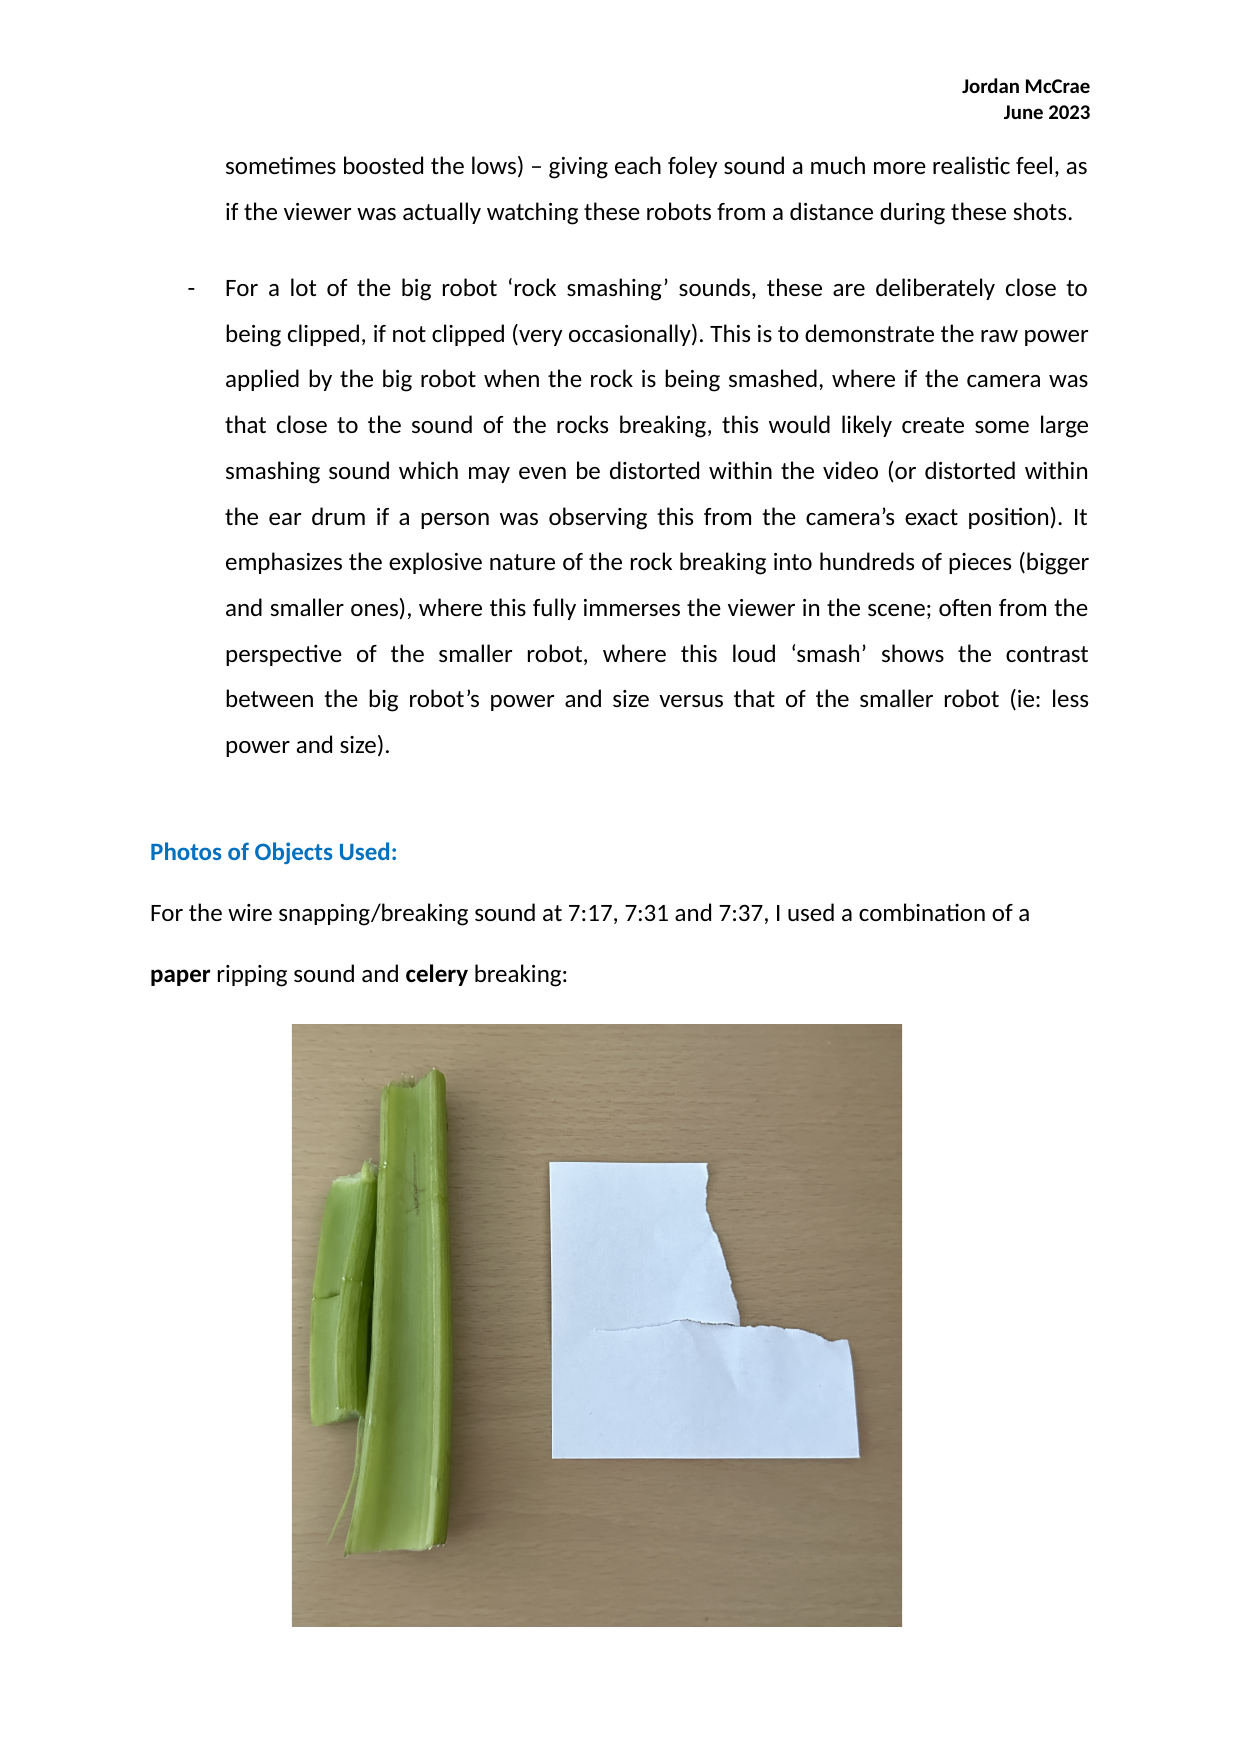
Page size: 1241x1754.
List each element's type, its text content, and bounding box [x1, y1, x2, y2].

picture [291, 1024, 902, 1627]
text For the wire snapping/breaking sound at 7:17, 7:31 and 7:37, I used a combination of a paper ripping sound and celery breaking: [150, 897, 1090, 989]
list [187, 150, 1090, 226]
text Photos of Objects Used: [150, 836, 1090, 867]
list For a lot of the big robot ‘rock smashing’ sounds, these are deliberately close to being clipped, if not clipped (very occasionally). This is to demonstrate the raw power applied by the big robot when the rock is being smashed, where if the camera was that close to the sound of the rocks breaking, this would likely create some large smashing sound which may even be distorted within the video (or distorted within the ear drum if a person was observing this from the camera’s exact position). It emphasizes the explosive nature of the rock breaking into hundreds of pieces (bigger and smaller ones), where this fully immerses the viewer in the scene; often from the perspective of the smaller robot, where this loud ‘smash’ shows the contrast between the big robot’s power and size versus that of the smaller robot (ie: less power and size). [187, 272, 1090, 760]
